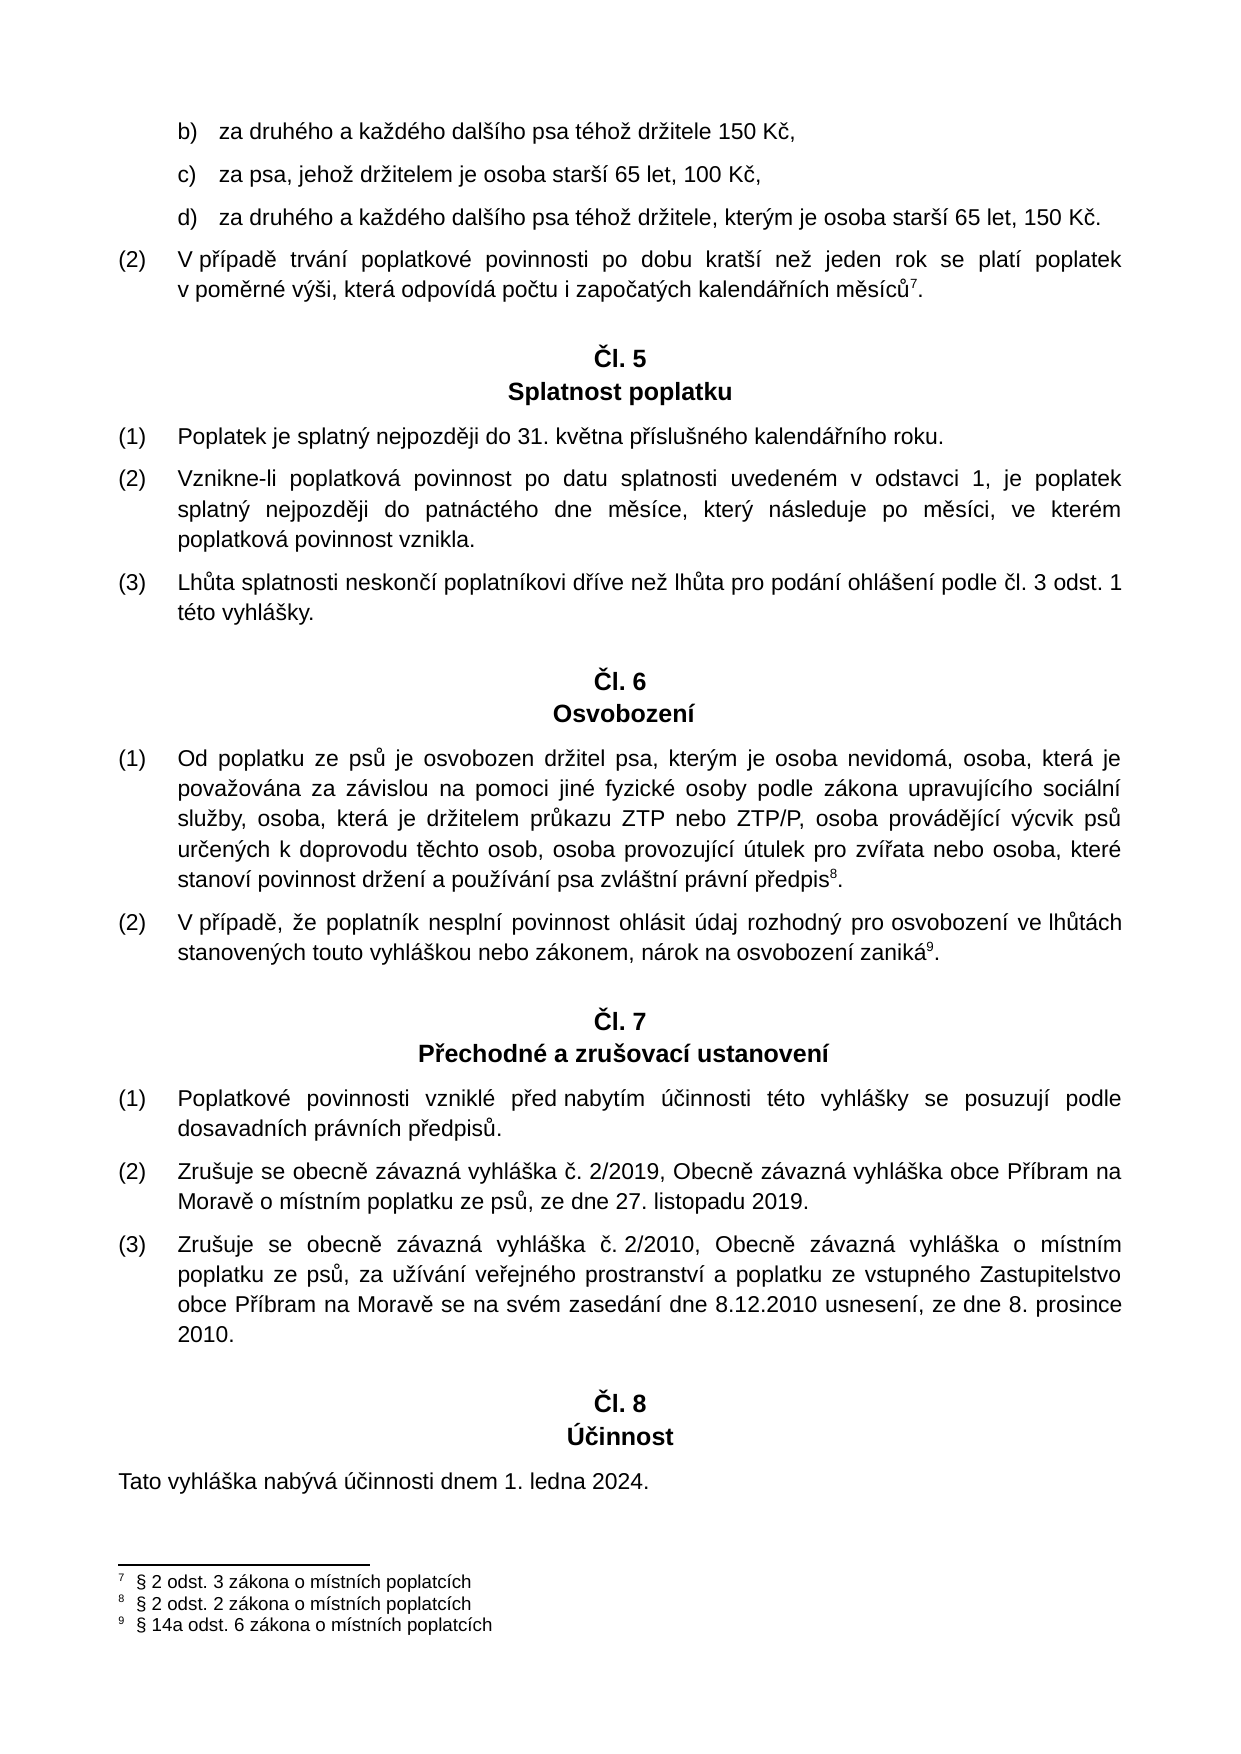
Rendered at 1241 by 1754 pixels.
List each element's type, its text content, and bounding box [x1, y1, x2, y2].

list V případě trvání poplatkové povinnosti po dobu kratší než jeden rok se platí poplatek v poměrné výši, která odpovídá počtu i započatých kalendářních měsíců. [118, 246, 1122, 303]
subtitle Čl. 7 Přechodné a zrušovací ustanovení [118, 1006, 1122, 1068]
list Zrušuje se obecně závazná vyhláška č. 2/2019, Obecně závazná vyhláška obce Příbram na Moravě o místním poplatku ze psů, ze dne 27. listopadu 2019. [118, 1158, 1122, 1214]
list za druhého a každého dalšího psa téhož držitele, kterým je osoba starší 65 let, 150 Kč. [177, 203, 1122, 230]
list Lhůta splatnosti neskončí poplatníkovi dříve než lhůta pro podání ohlášení podle čl. 3 odst. 1 této vyhlášky. [118, 568, 1122, 625]
subtitle Čl. 8 Účinnost [118, 1389, 1122, 1451]
list Poplatkové povinnosti vzniklé před nabytím účinnosti této vyhlášky se posuzují podle dosavadních právních předpisů. [118, 1085, 1122, 1142]
list za psa, jehož držitelem je osoba starší 65 let, 100 Kč, [177, 161, 1122, 187]
list V případě, že poplatník nesplní povinnost ohlásit údaj rozhodný pro osvobození ve lhůtách stanovených touto vyhláškou nebo zákonem, nárok na osvobození zaniká. [118, 908, 1122, 965]
list Zrušuje se obecně závazná vyhláška č. 2/2010, Obecně závazná vyhláška o místním poplatku ze psů, za užívání veřejného prostranství a poplatku ze vstupného Zastupitelstvo obce Příbram na Moravě se na svém zasedání dne 8.12.2010 usnesení, ze dne 8. prosince 2010. [118, 1231, 1122, 1348]
list Od poplatku ze psů je osvobozen držitel psa, kterým je osoba nevidomá, osoba, která je považována za závislou na pomoci jiné fyzické osoby podle zákona upravujícího sociální služby, osoba, která je držitelem průkazu ZTP nebo ZTP/P, osoba provádějící výcvik psů určených k doprovodu těchto osob, osoba provozující útulek pro zvířata nebo osoba, které stanoví povinnost držení a používání psa zvláštní právní předpis. [118, 745, 1122, 892]
list za druhého a každého dalšího psa téhož držitele 150 Kč, [177, 118, 1122, 144]
list Poplatek je splatný nejpozději do 31. května příslušného kalendářního roku. [118, 423, 1122, 449]
list Vznikne-li poplatková povinnost po datu splatnosti uvedeném v odstavci 1, je poplatek splatný nejpozději do patnáctého dne měsíce, který následuje po měsíci, ve kterém poplatková povinnost vznikla. [118, 465, 1122, 552]
subtitle Čl. 5 Splatnost poplatku [118, 344, 1122, 406]
text Tato vyhláška nabývá účinnosti dnem 1. ledna 2024. [118, 1468, 1122, 1494]
subtitle Čl. 6 Osvobození [118, 666, 1122, 728]
